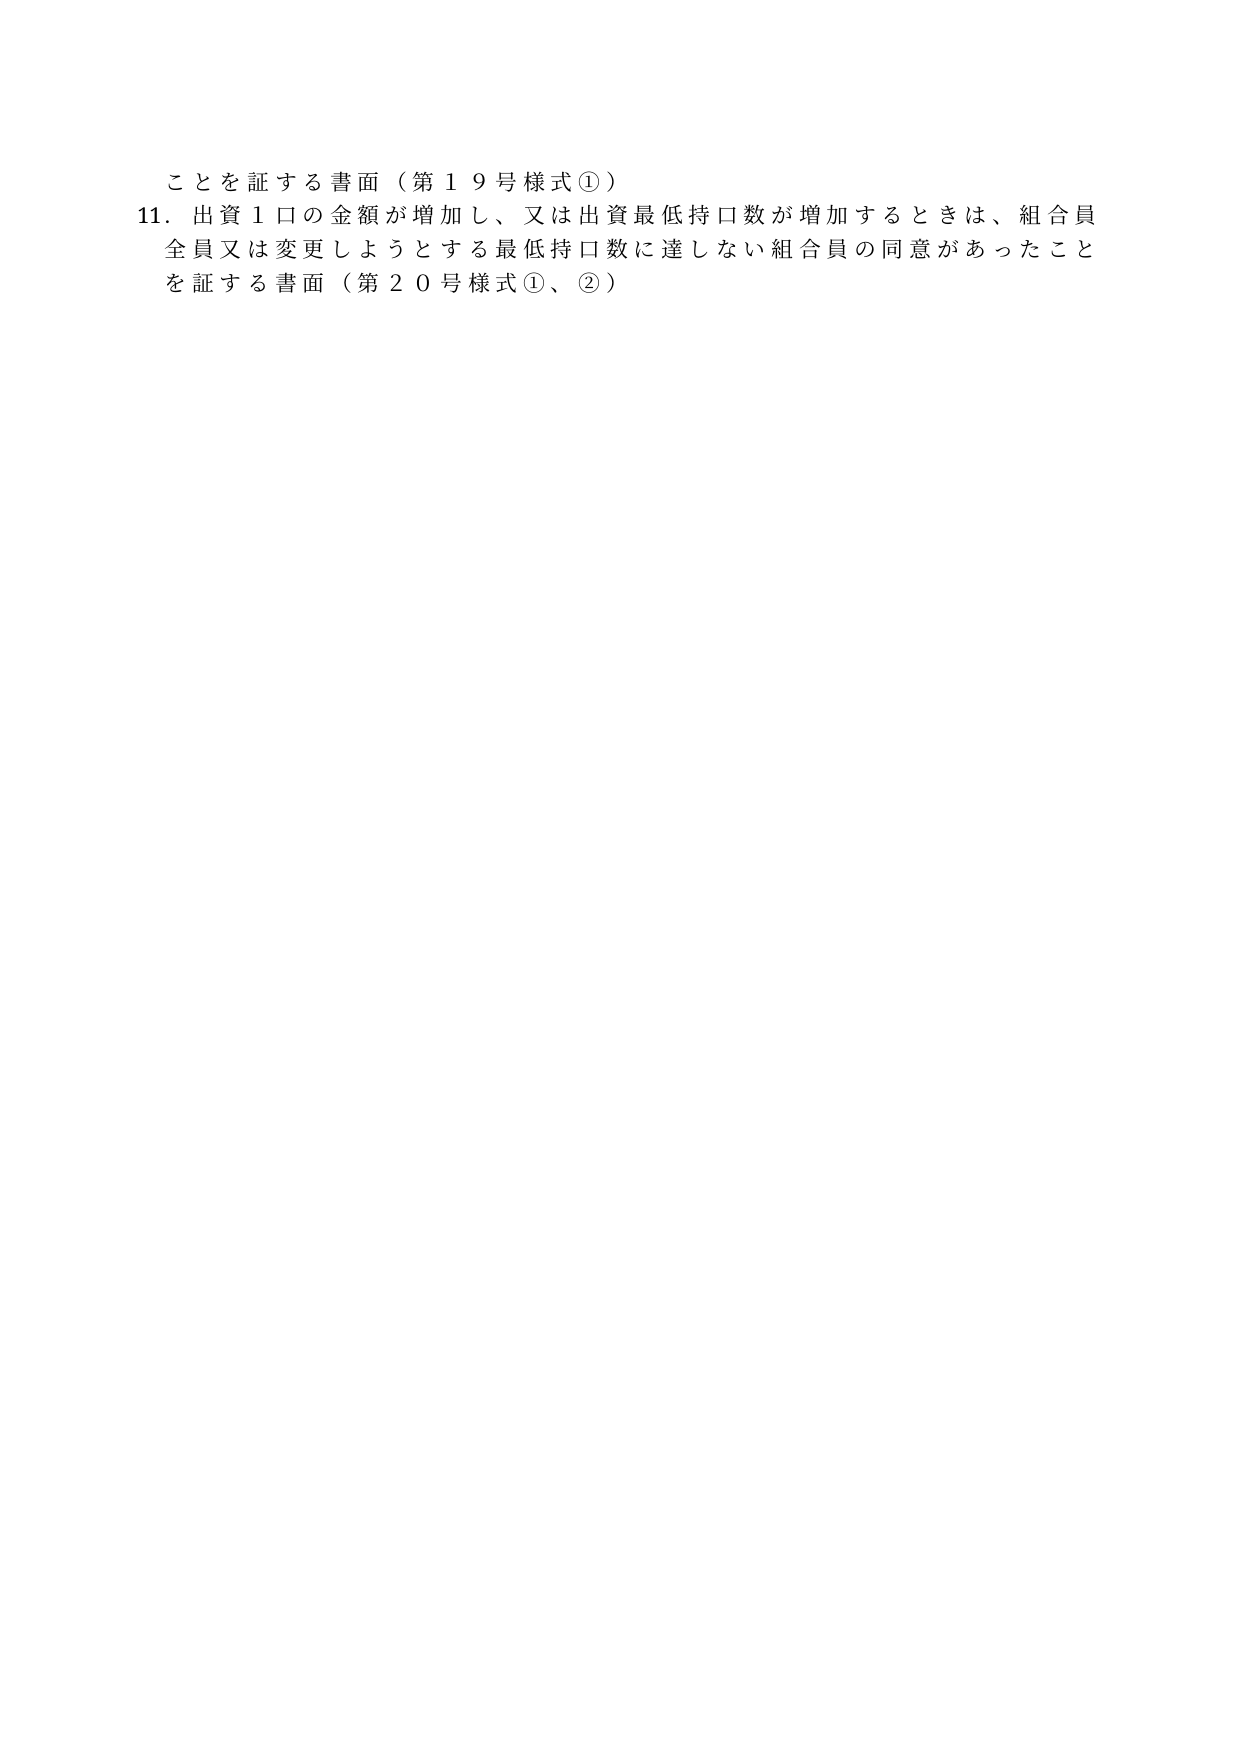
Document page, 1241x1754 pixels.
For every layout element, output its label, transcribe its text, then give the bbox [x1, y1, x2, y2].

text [137, 164, 1103, 198]
text 11．出資１口の金額が増加し、又は出資最低持口数が増加するときは、組合員全員又は変更しようとする最低持口数に達しない組合員の同意があったことを証する書面（第２０号様式①、②） [137, 198, 1103, 298]
